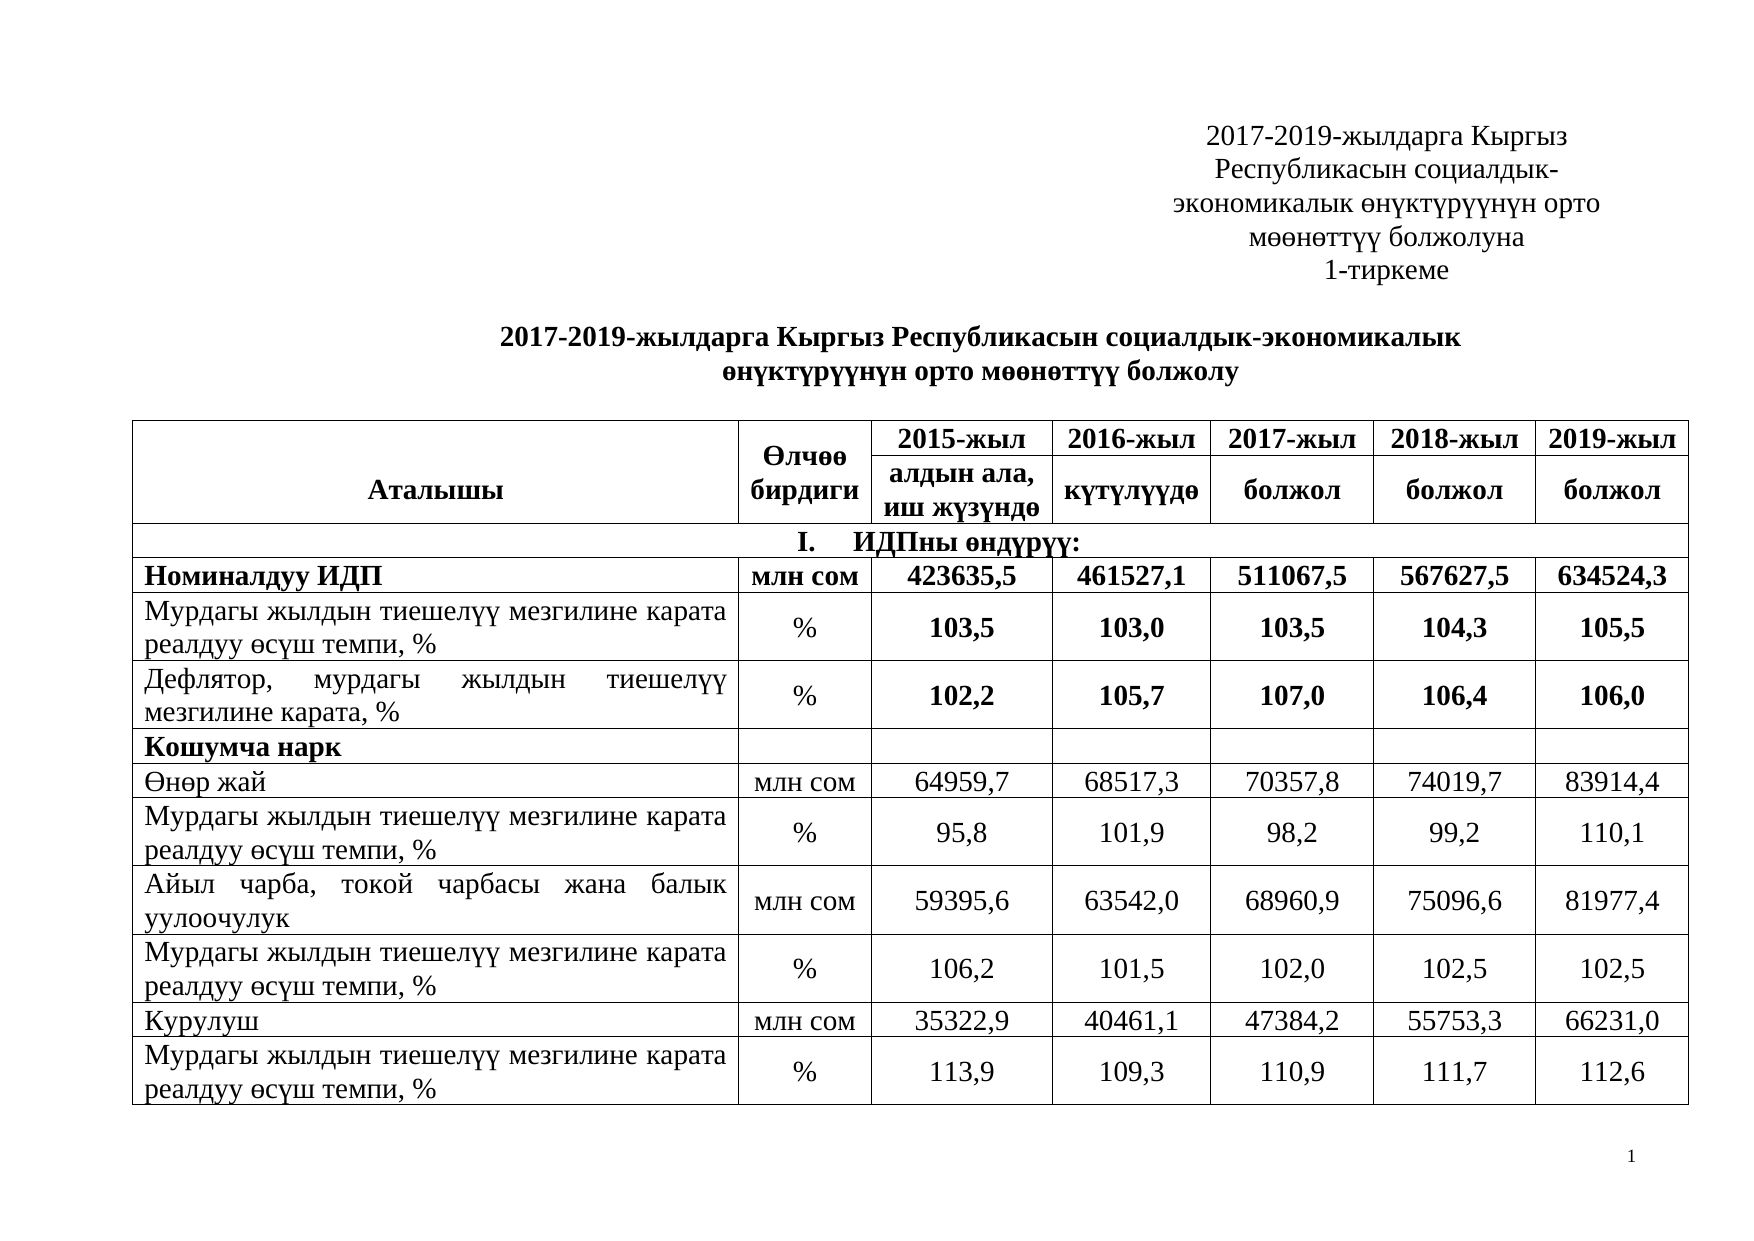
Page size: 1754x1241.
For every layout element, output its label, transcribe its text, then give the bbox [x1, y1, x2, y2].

table_cell 102,2 [872, 661, 1052, 728]
table_cell 75096,6 [1374, 866, 1535, 933]
table_header 2017-жыл [1211, 421, 1373, 454]
table_cell ИДПны өндүрүү: [133, 524, 1688, 557]
table_cell 106,2 [872, 935, 1052, 1002]
table_cell 423635,5 [872, 558, 1052, 592]
table_cell % [739, 798, 871, 865]
table_cell 567627,5 [1374, 558, 1535, 592]
table_cell 63542,0 [1053, 866, 1210, 933]
text 2017-2019-жылдарга Кыргыз Республикасын социалдык-экономикалык [325, 319, 1636, 353]
table_cell 68960,9 [1211, 866, 1373, 933]
table_cell 102,5 [1536, 935, 1688, 1002]
table_cell Курулуш [133, 1003, 738, 1036]
table_cell 95,8 [872, 798, 1052, 865]
table_cell 81977,4 [1536, 866, 1688, 933]
table_header Аталышы [133, 421, 738, 523]
table_cell [1211, 729, 1373, 763]
table_cell күтүлүүдө [1053, 456, 1210, 523]
table_cell млн сом [739, 866, 871, 933]
table_cell 104,3 [1374, 593, 1535, 660]
table_cell 102,5 [1374, 935, 1535, 1002]
table_cell % [739, 593, 871, 660]
table_cell % [739, 935, 871, 1002]
table_cell [739, 729, 871, 763]
table_cell 64959,7 [872, 764, 1052, 797]
subtitle 1-тиркеме [310, 252, 1636, 286]
table_cell 105,5 [1536, 593, 1688, 660]
table_cell Мурдагы жылдын тиешелүү мезгилине карата реалдуу өсүш темпи, % [133, 798, 738, 865]
table_cell [1053, 729, 1210, 763]
table_cell 101,9 [1053, 798, 1210, 865]
table_cell 68517,3 [1053, 764, 1210, 797]
table_cell алдын ала, иш жүзүндө [872, 456, 1052, 523]
table_cell Дефлятор, мурдагы жылдын тиешелүү мезгилине карата, % [133, 661, 738, 728]
table_cell 634524,3 [1536, 558, 1688, 592]
table_cell 111,7 [1374, 1037, 1535, 1104]
table_cell болжол [1536, 456, 1688, 523]
table_cell 99,2 [1374, 798, 1535, 865]
table_cell 103,5 [872, 593, 1052, 660]
table_cell 110,1 [1536, 798, 1688, 865]
table_cell болжол [1211, 456, 1373, 523]
table_cell млн сом [739, 558, 871, 592]
table_cell 109,3 [1053, 1037, 1210, 1104]
table_header 2019-жыл [1536, 421, 1688, 454]
table_cell 55753,3 [1374, 1003, 1535, 1036]
table_cell 35322,9 [872, 1003, 1052, 1036]
table_header 2016-жыл [1053, 421, 1210, 454]
table_cell 59395,6 [872, 866, 1052, 933]
table_cell млн сом [739, 1003, 871, 1036]
table_cell 107,0 [1211, 661, 1373, 728]
table_cell % [739, 1037, 871, 1104]
table_cell 101,5 [1053, 935, 1210, 1002]
table_cell 106,0 [1536, 661, 1688, 728]
table_cell млн сом [739, 764, 871, 797]
table_cell болжол [1374, 456, 1535, 523]
table_cell 106,4 [1374, 661, 1535, 728]
table_cell 102,0 [1211, 935, 1373, 1002]
table_header 2015-жыл [872, 421, 1052, 454]
table_cell 113,9 [872, 1037, 1052, 1104]
table_cell 47384,2 [1211, 1003, 1373, 1036]
table_cell [1374, 729, 1535, 763]
table_cell % [739, 661, 871, 728]
table_cell 461527,1 [1053, 558, 1210, 592]
table_header Өлчөө бирдиги [739, 421, 871, 523]
table_cell 112,6 [1536, 1037, 1688, 1104]
table_cell 40461,1 [1053, 1003, 1210, 1036]
table_cell Мурдагы жылдын тиешелүү мезгилине карата реалдуу өсүш темпи, % [133, 935, 738, 1002]
table_cell 83914,4 [1536, 764, 1688, 797]
table_cell 66231,0 [1536, 1003, 1688, 1036]
table_cell [872, 729, 1052, 763]
table_cell 70357,8 [1211, 764, 1373, 797]
table_cell 103,5 [1211, 593, 1373, 660]
table_cell 105,7 [1053, 661, 1210, 728]
table_cell Мурдагы жылдын тиешелүү мезгилине карата реалдуу өсүш темпи, % [133, 1037, 738, 1104]
table_header 2018-жыл [1374, 421, 1535, 454]
table_cell Мурдагы жылдын тиешелүү мезгилине карата реалдуу өсүш темпи, % [133, 593, 738, 660]
table_cell [1536, 729, 1688, 763]
table_cell Өнөр жай [133, 764, 738, 797]
table_cell 511067,5 [1211, 558, 1373, 592]
table_cell 74019,7 [1374, 764, 1535, 797]
table_cell Кошумча нарк [133, 729, 738, 763]
text 2017-2019-жылдарга Кыргыз Республикасын социалдык-экономикалык өнүктүрүүнүн орто мөөнөттүү болжолуна [1137, 118, 1636, 252]
table_cell Айыл чарба, токой чарбасы жана балык уулоочулук [133, 866, 738, 933]
table_cell 103,0 [1053, 593, 1210, 660]
table_cell 110,9 [1211, 1037, 1373, 1104]
table_cell Номиналдуу ИДП [133, 558, 738, 592]
table_cell 98,2 [1211, 798, 1373, 865]
text өнүктүрүүнүн орто мөөнөттүү болжолу [325, 353, 1636, 386]
